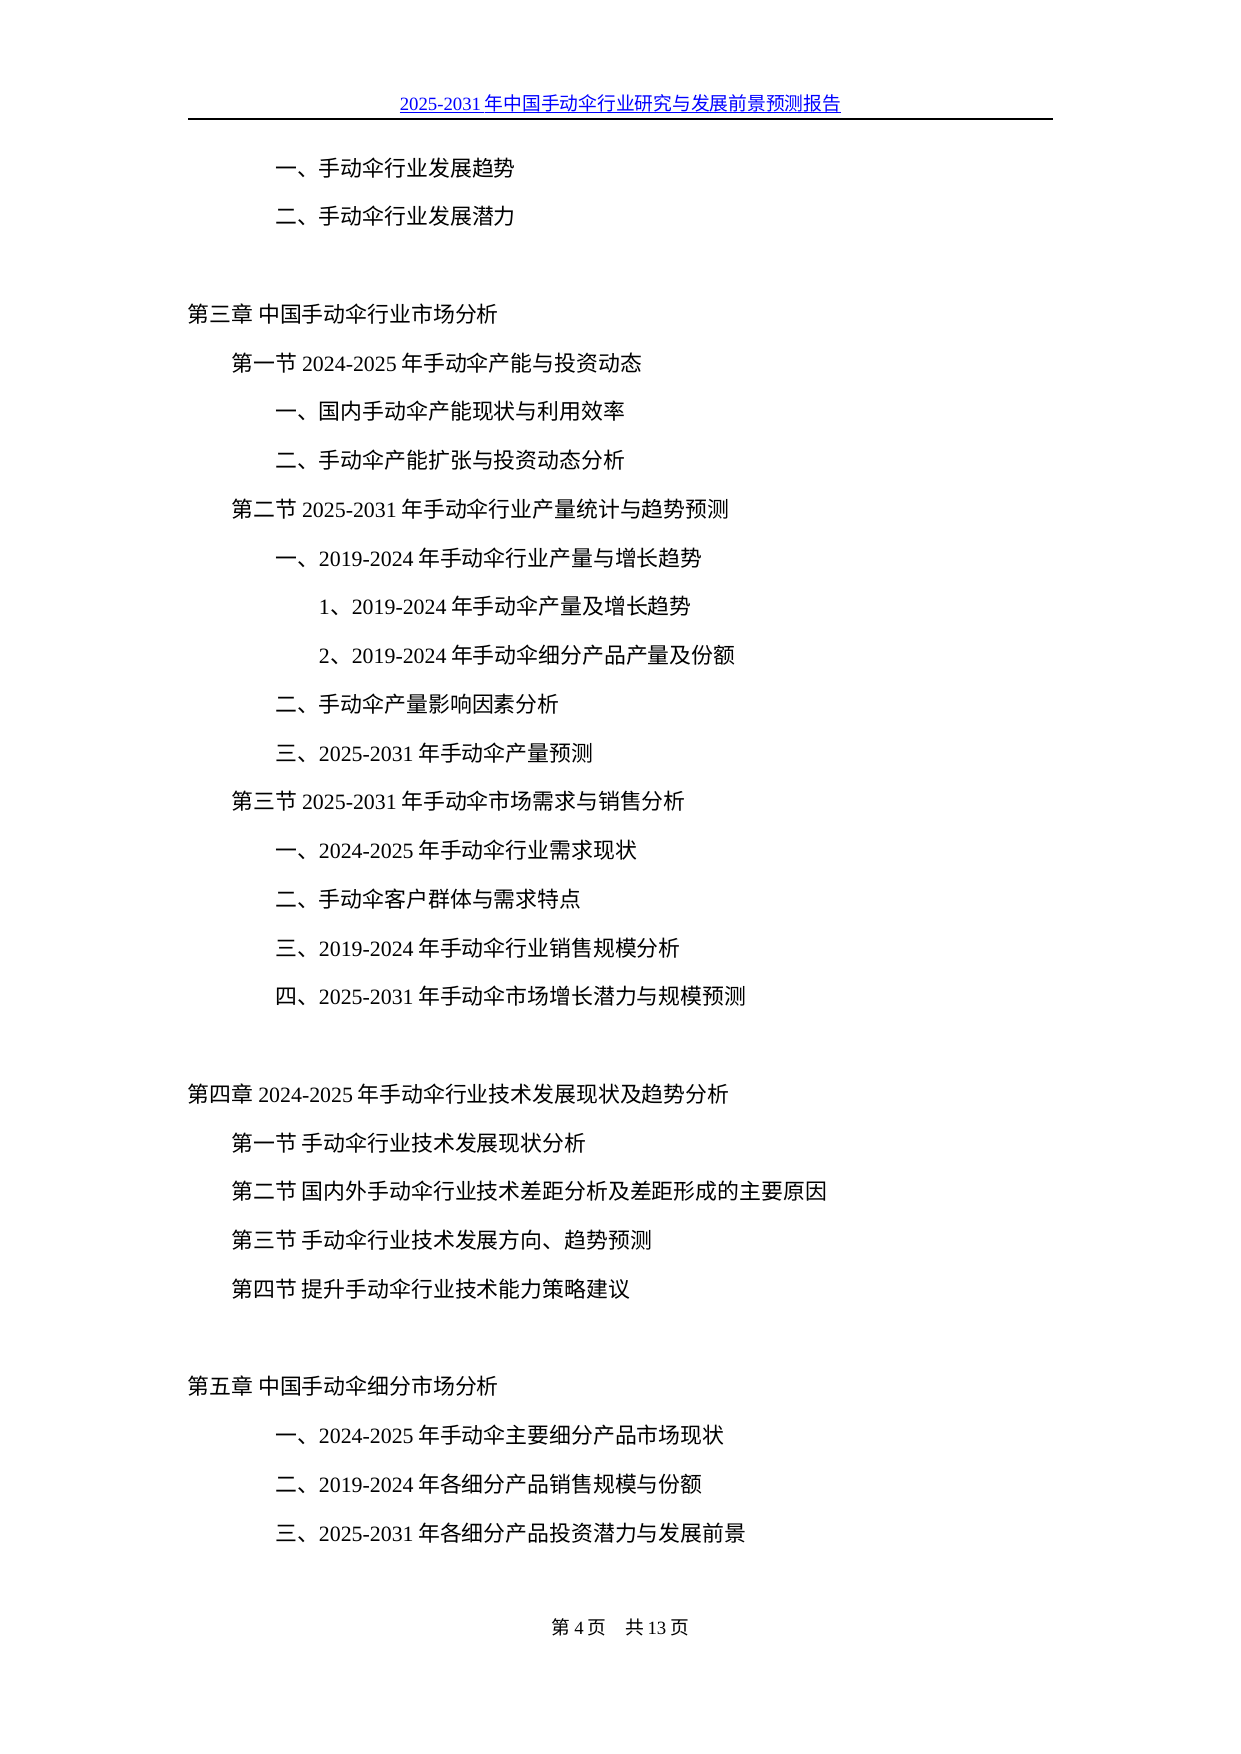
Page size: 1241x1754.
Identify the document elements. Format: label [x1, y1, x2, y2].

text [187, 150, 1053, 1548]
